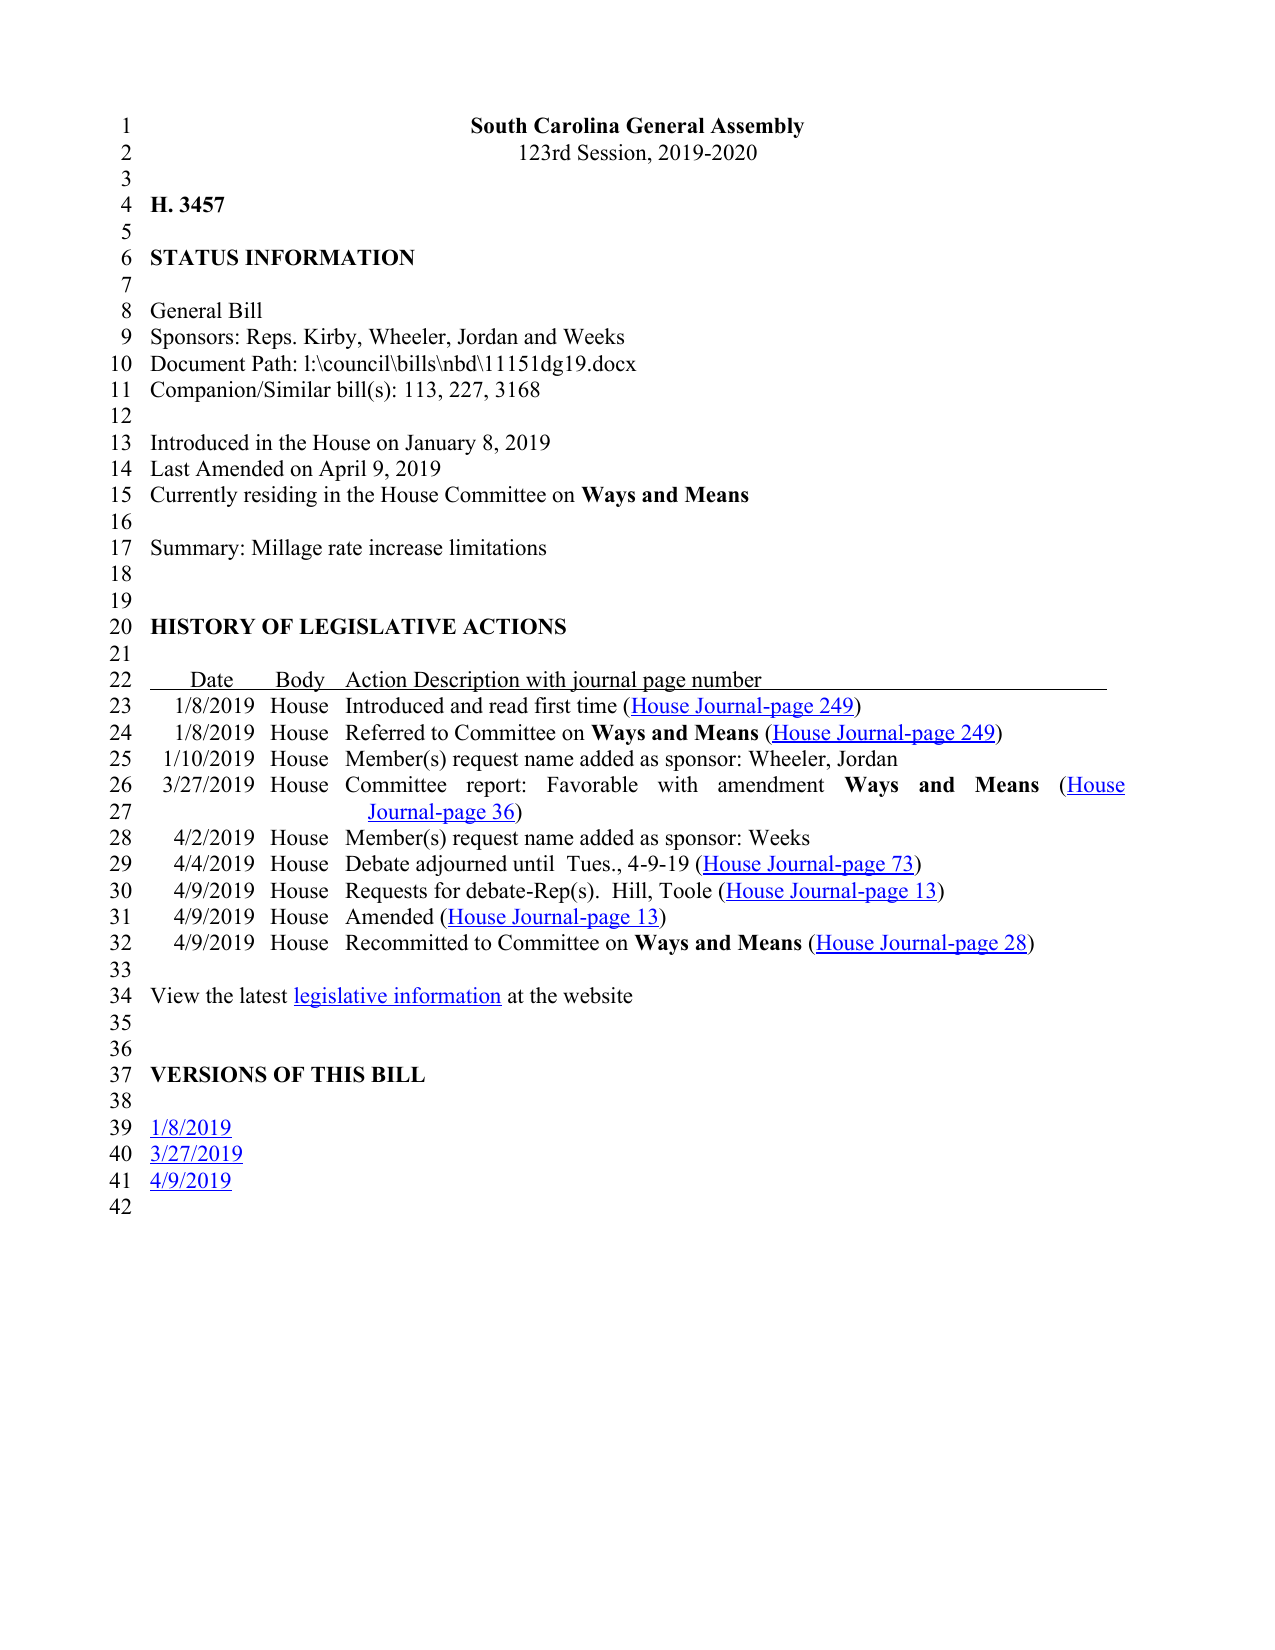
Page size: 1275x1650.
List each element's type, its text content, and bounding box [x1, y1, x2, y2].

text 4/9/2019 House Requests for debate-Rep(s). Hill, Toole (House Journal-page 13) [150, 877, 1125, 903]
text 1/8/2019 [150, 1114, 1125, 1140]
text HISTORY OF LEGISLATIVE ACTIONS [150, 613, 1125, 639]
text View the latest legislative information at the website [150, 982, 1125, 1008]
text Summary: Millage rate increase limitations [150, 534, 1125, 561]
text 4/9/2019 [150, 1167, 1125, 1193]
text 123rd Session, 2019-2020 [150, 139, 1125, 165]
text Document Path: l:\council\bills\nbd\11151dg19.docx [150, 350, 1125, 376]
text Companion/Similar bill(s): 113, 227, 3168 [150, 376, 1125, 402]
text VERSIONS OF THIS BILL [150, 1061, 1125, 1088]
text 1/8/2019 House Referred to Committee on Ways and Means (House Journal-page 249) [150, 719, 1125, 745]
text STATUS INFORMATION [150, 244, 1125, 271]
text Date Body Action Description with journal page number [150, 666, 1125, 692]
text 3/27/2019 House Committee report: Favorable with amendment Ways and Means (House Journal-page 36) [150, 771, 1125, 824]
text 1/8/2019 House Introduced and read first time (House Journal-page 249) [150, 692, 1125, 719]
text 4/9/2019 House Amended (House Journal-page 13) [150, 903, 1125, 929]
text 4/4/2019 House Debate adjourned until Tues., 4-9-19 (House Journal-page 73) [150, 850, 1125, 877]
text Currently residing in the House Committee on Ways and Means [150, 481, 1125, 508]
text H. 3457 [150, 192, 1125, 218]
text Sponsors: Reps. Kirby, Wheeler, Jordan and Weeks [150, 323, 1125, 350]
text General Bill [150, 297, 1125, 323]
text 4/9/2019 House Recommitted to Committee on Ways and Means (House Journal-page 28) [150, 929, 1125, 956]
text Last Amended on April 9, 2019 [150, 455, 1125, 481]
text 1/10/2019 House Member(s) request name added as sponsor: Wheeler, Jordan [150, 745, 1125, 771]
text 3/27/2019 [150, 1140, 1125, 1167]
text 4/2/2019 House Member(s) request name added as sponsor: Weeks [150, 824, 1125, 850]
text South Carolina General Assembly [150, 112, 1125, 139]
text Introduced in the House on January 8, 2019 [150, 429, 1125, 455]
